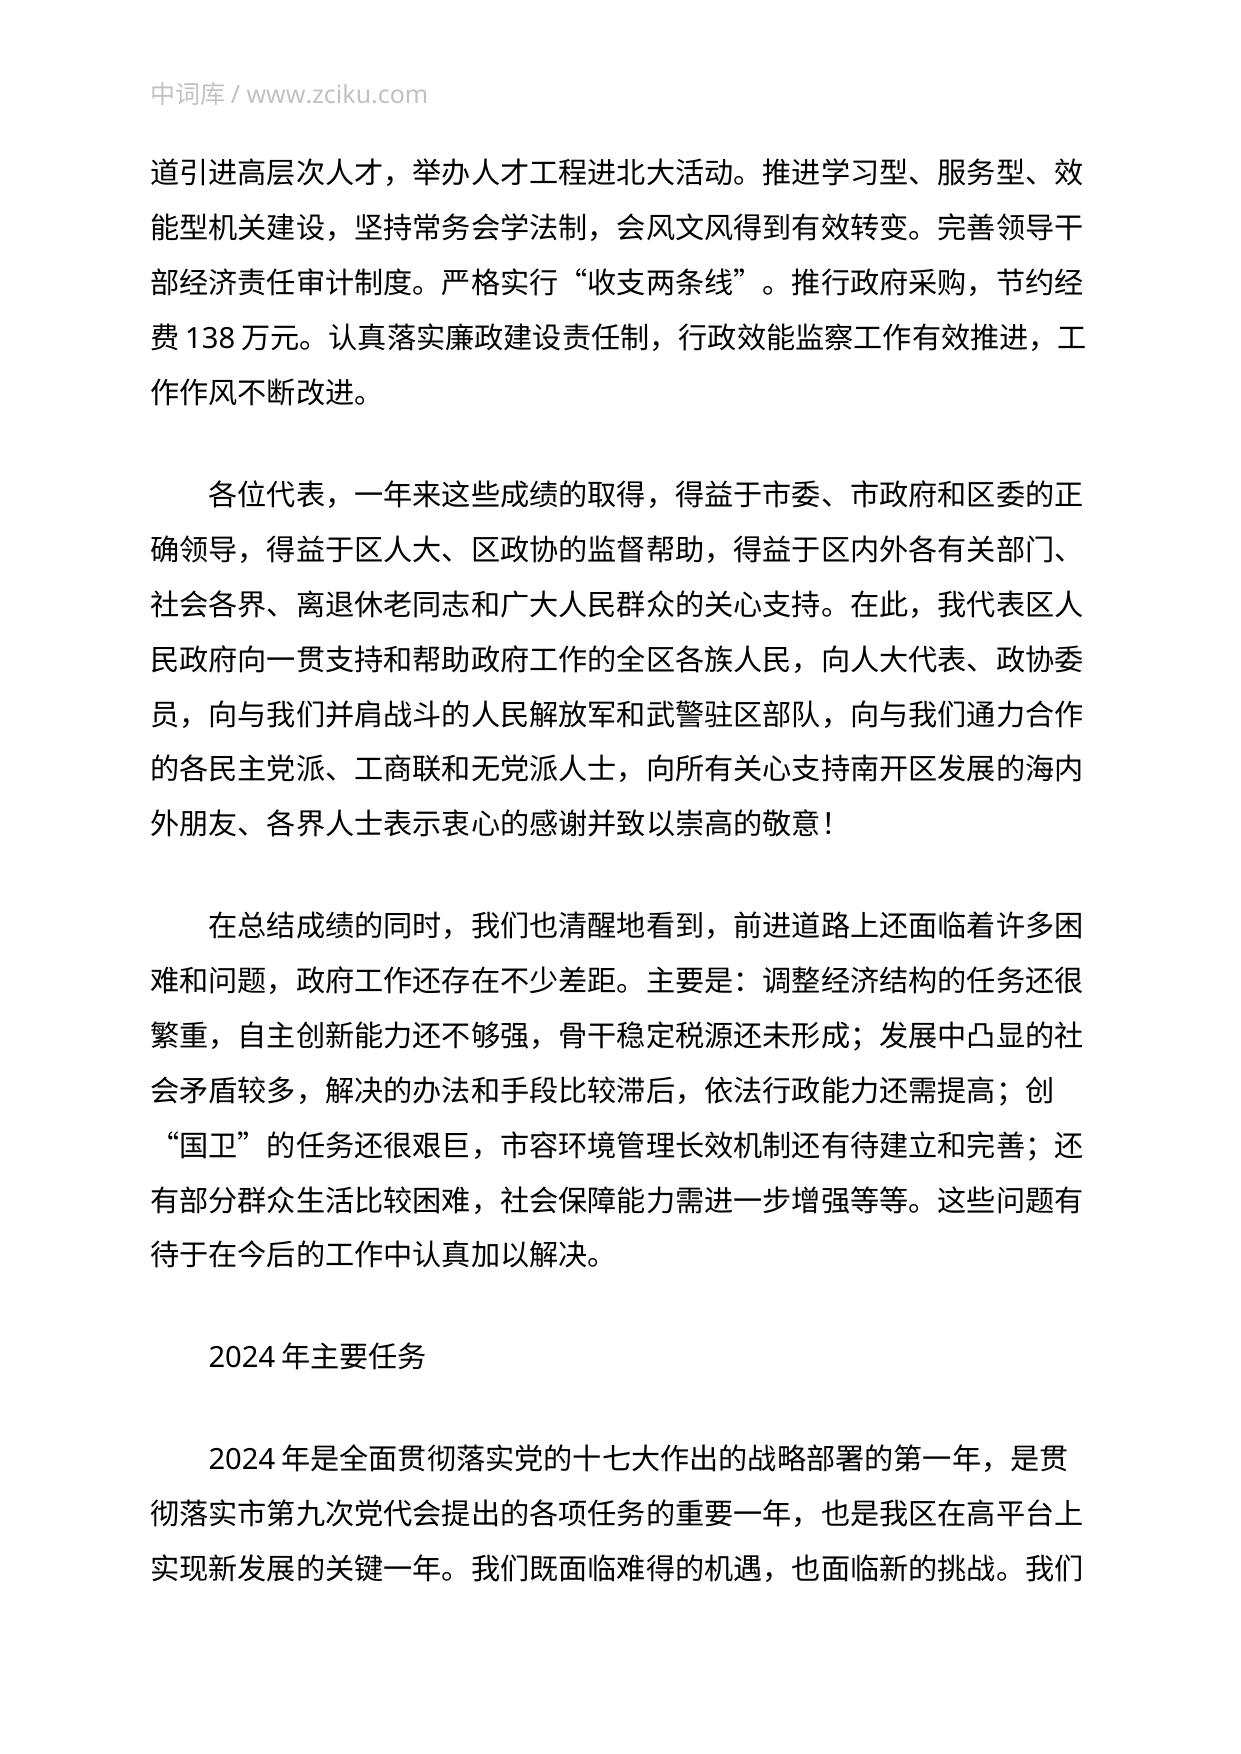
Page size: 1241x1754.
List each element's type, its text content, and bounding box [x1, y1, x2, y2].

text 在总结成绩的同时，我们也清醒地看到，前进道路上还面临着许多困难和问题，政府工作还存在不少差距。主要是：调整经济结构的任务还很繁重，自主创新能力还不够强，骨干稳定税源还未形成；发展中凸显的社会矛盾较多，解决的办法和手段比较滞后，依法行政能力还需提高；创“国卫”的任务还很艰巨，市容环境管理长效机制还有待建立和完善；还有部分群众生活比较困难，社会保障能力需进一步增强等等。这些问题有待于在今后的工作中认真加以解决。 [150, 903, 1090, 1274]
text 2024年主要任务 [150, 1334, 1090, 1376]
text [150, 150, 1090, 412]
text 各位代表，一年来这些成绩的取得，得益于市委、市政府和区委的正确领导，得益于区人大、区政协的监督帮助，得益于区内外各有关部门、社会各界、离退休老同志和广大人民群众的关心支持。在此，我代表区人民政府向一贯支持和帮助政府工作的全区各族人民，向人大代表、政协委员，向与我们并肩战斗的人民解放军和武警驻区部队，向与我们通力合作的各民主党派、工商联和无党派人士，向所有关心支持南开区发展的海内外朋友、各界人士表示衷心的感谢并致以崇高的敬意！ [150, 471, 1090, 843]
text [150, 1436, 1090, 1588]
